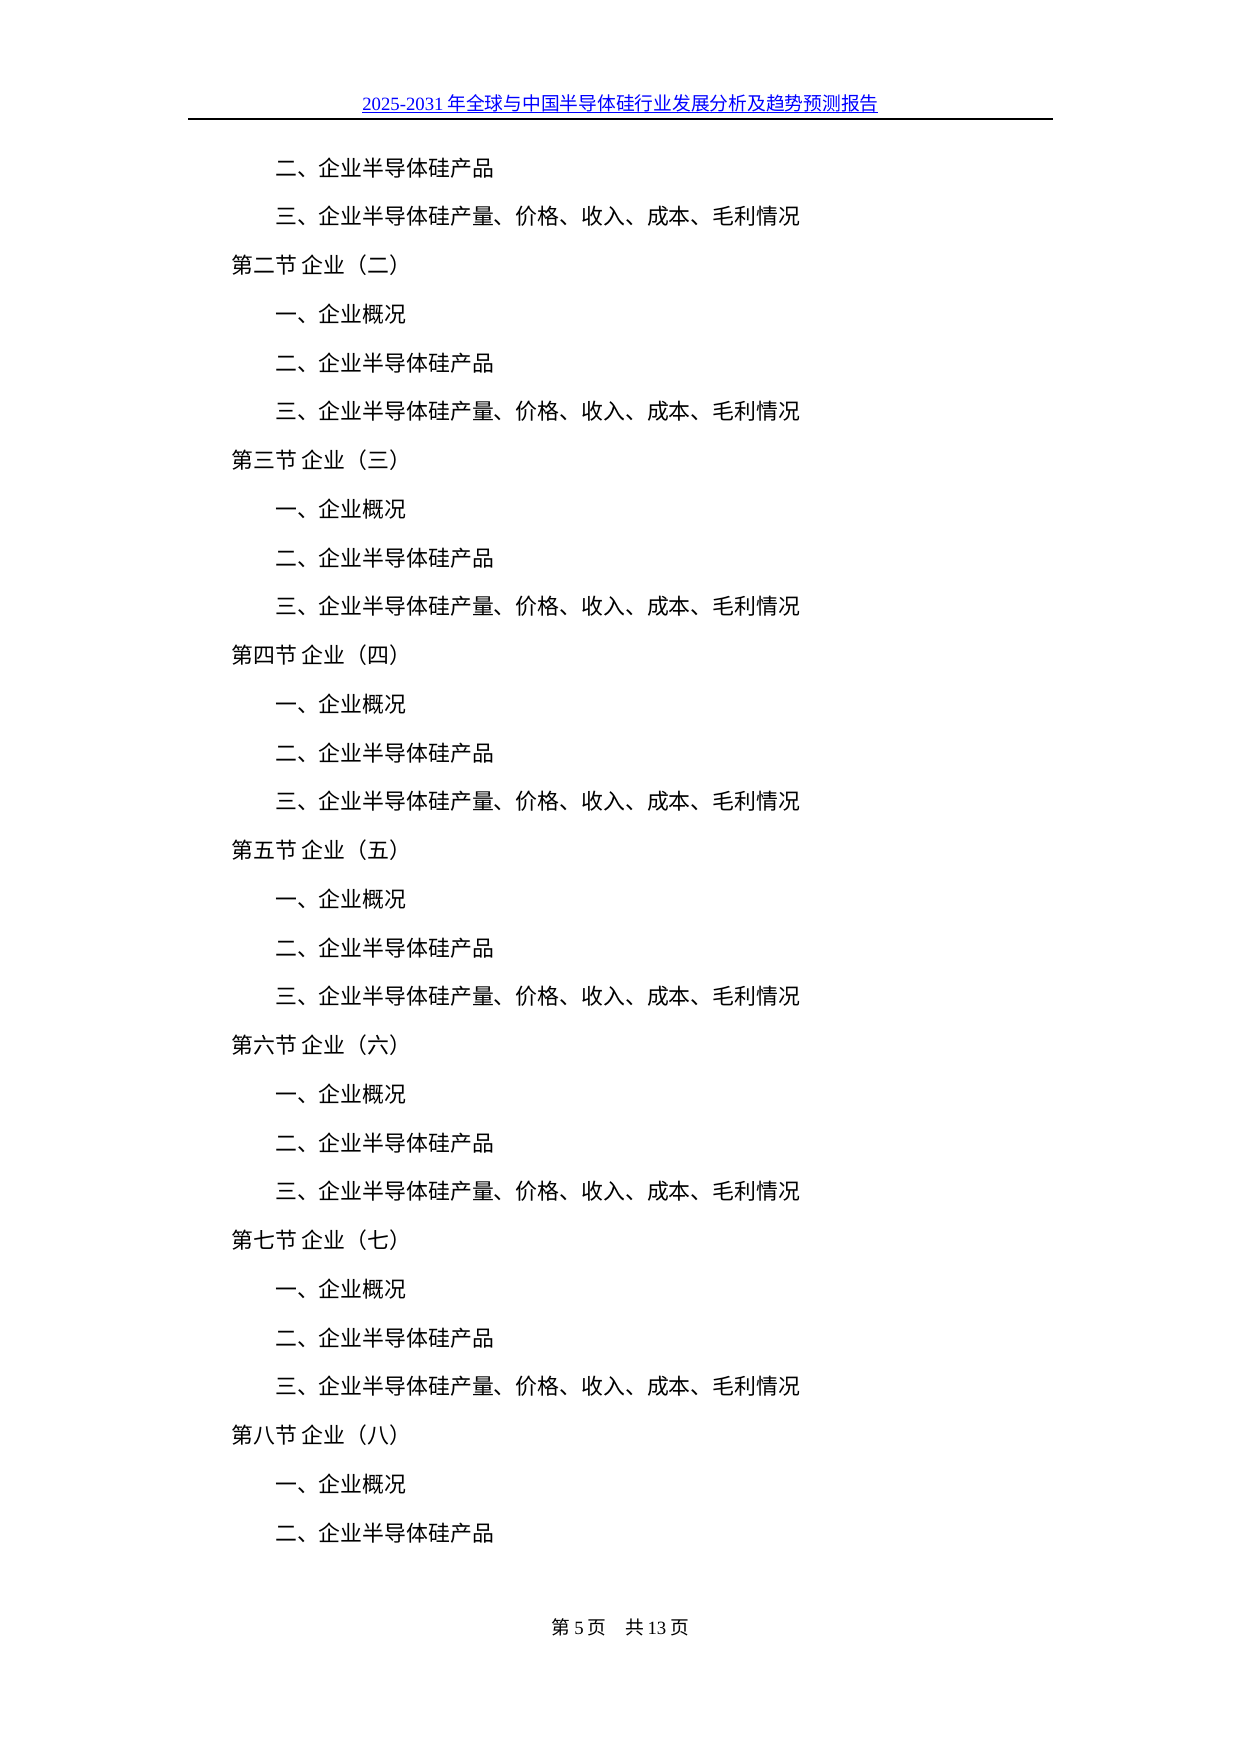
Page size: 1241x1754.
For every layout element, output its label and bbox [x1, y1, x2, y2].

text [187, 150, 1053, 1548]
